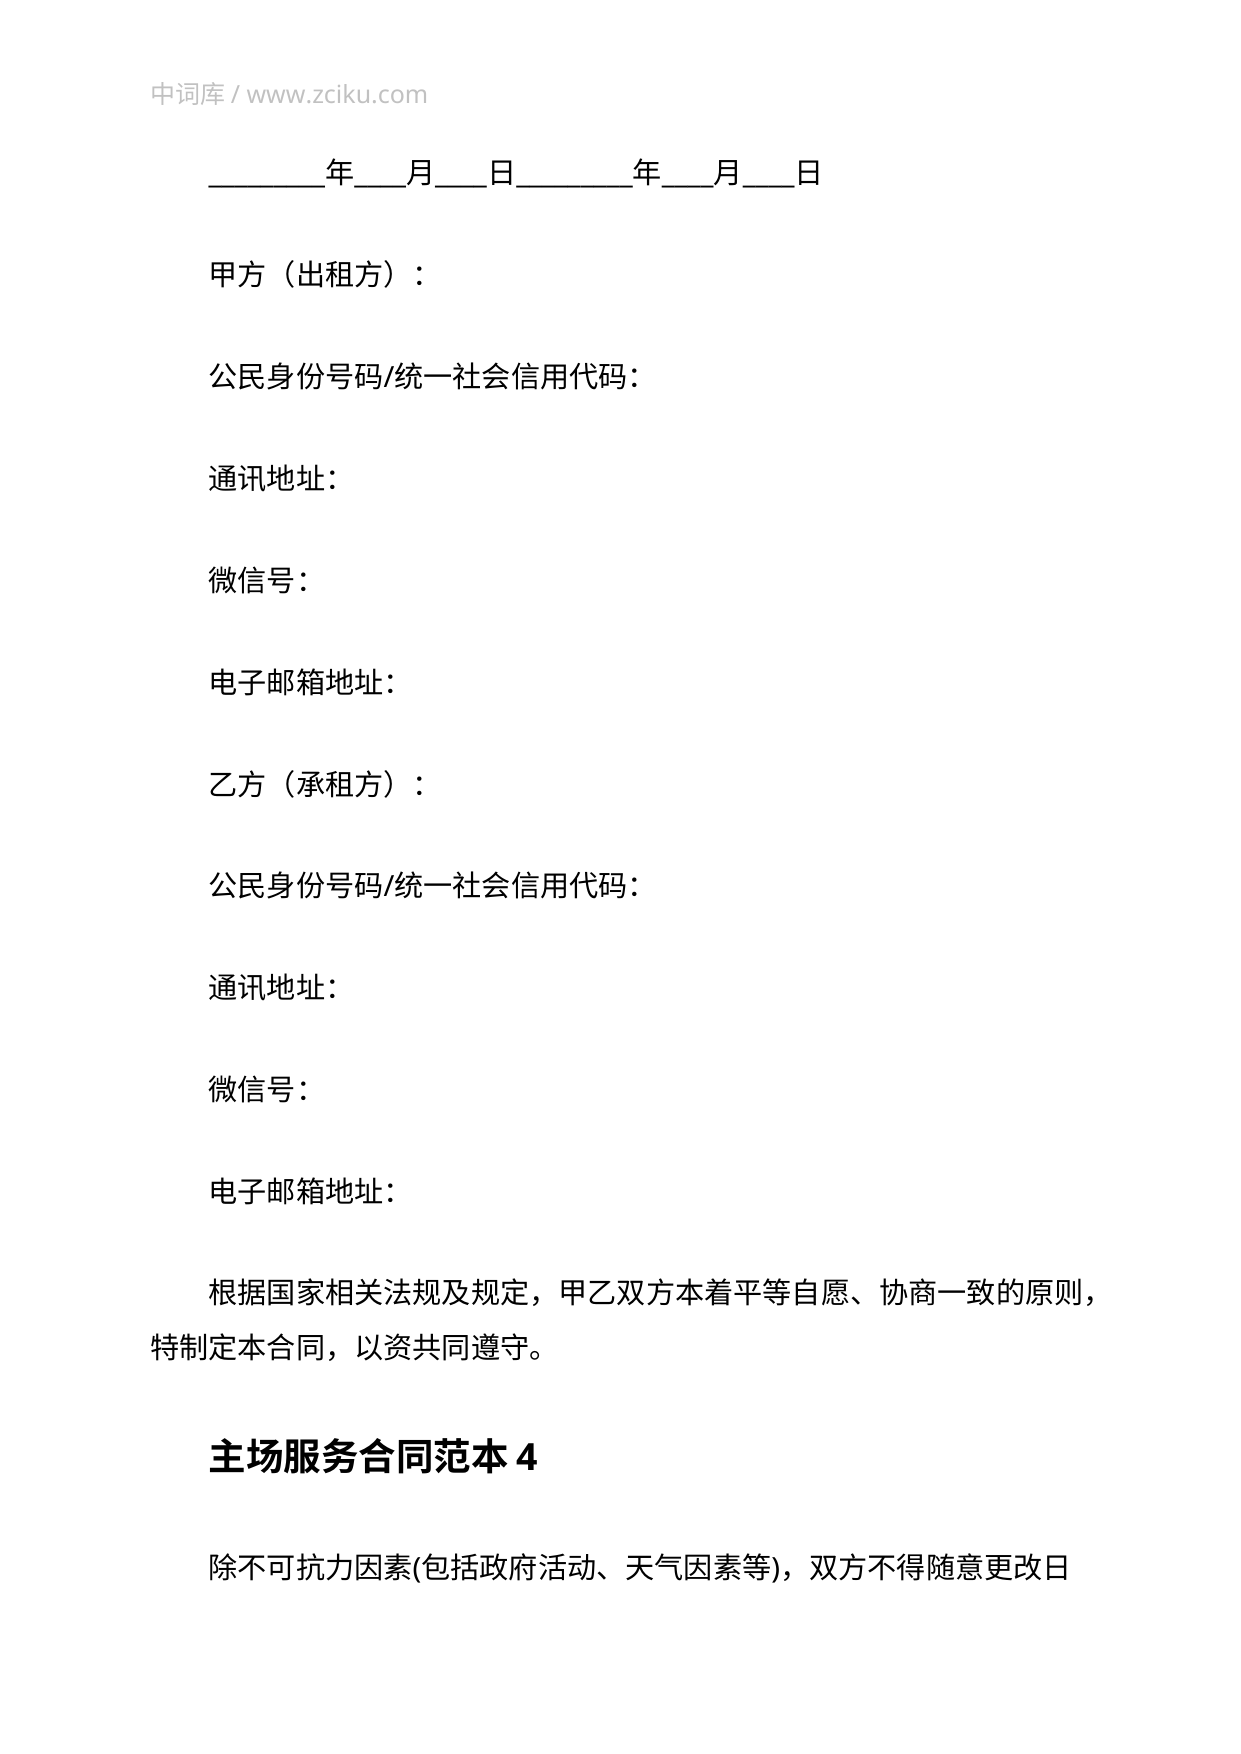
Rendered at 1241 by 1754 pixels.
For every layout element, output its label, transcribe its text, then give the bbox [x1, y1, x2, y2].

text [150, 1544, 1090, 1587]
text 甲方（出租方）： [150, 252, 1090, 294]
text 通讯地址： [150, 456, 1090, 498]
text 公民身份号码/统一社会信用代码： [150, 354, 1090, 396]
text 通讯地址： [150, 965, 1090, 1007]
text 微信号： [150, 557, 1090, 600]
text 根据国家相关法规及规定，甲乙双方本着平等自愿、协商一致的原则，特制定本合同，以资共同遵守。 [150, 1270, 1090, 1367]
text _________年____月____日_________年____月____日 [150, 150, 1090, 192]
text 乙方（承租方）： [150, 761, 1090, 803]
text 电子邮箱地址： [150, 1168, 1090, 1211]
text 电子邮箱地址： [150, 659, 1090, 702]
text 公民身份号码/统一社会信用代码： [150, 863, 1090, 905]
text 主场服务合同范本4 [150, 1427, 1090, 1481]
text 微信号： [150, 1067, 1090, 1109]
